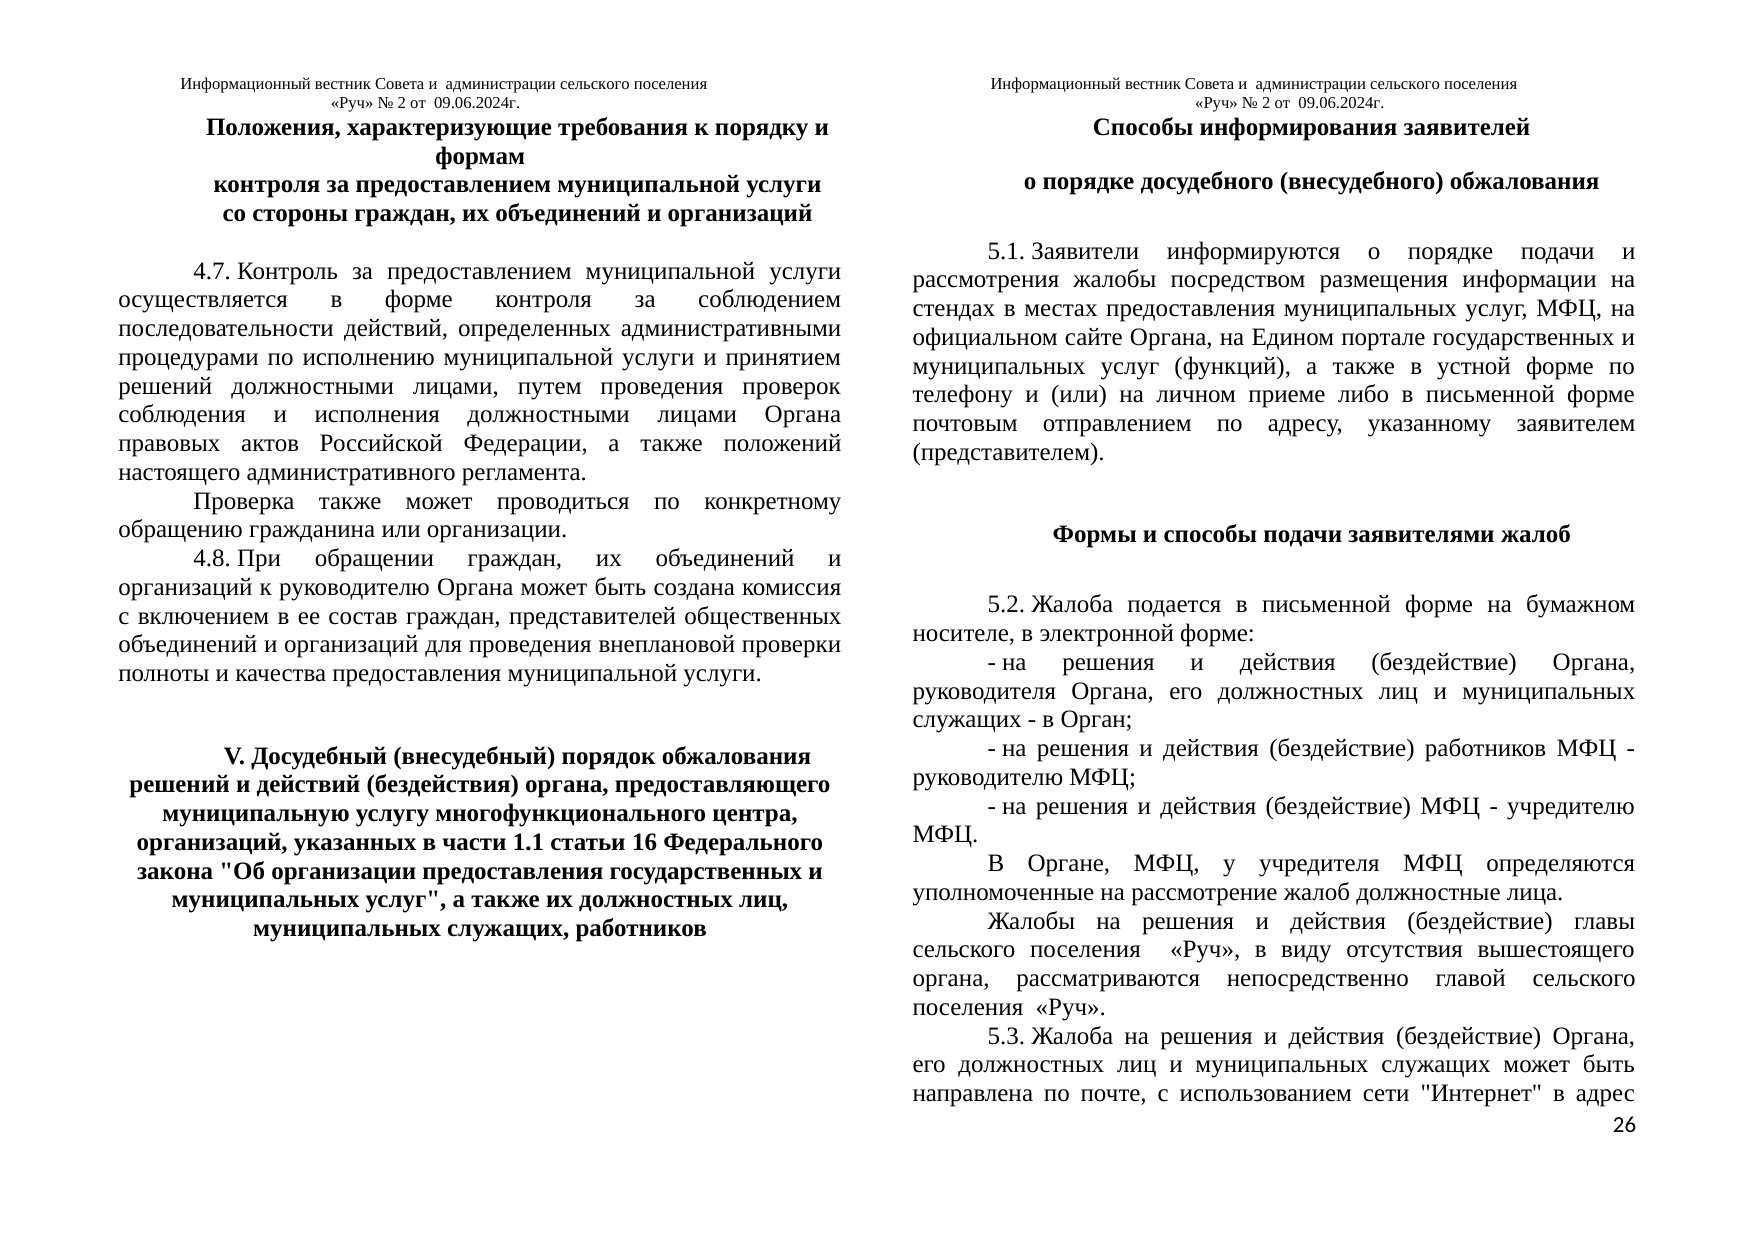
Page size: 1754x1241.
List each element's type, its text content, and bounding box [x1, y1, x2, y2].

text Проверка также может проводиться по конкретному обращению гражданина или организации. [118, 486, 842, 543]
text 4.8. При обращении граждан, их объединений и организаций к руководителю Органа может быть создана комиссия с включением в ее состав граждан, представителей общественных объединений и организаций для проведения внеплановой проверки полноты и качества предоставления муниципальной услуги. [118, 543, 842, 687]
text V. Досудебный (внесудебный) порядок обжалования решений и действий (бездействия) органа, предоставляющего муниципальную услугу многофункционального центра, организаций, указанных в части 1.1 статьи 16 Федерального закона "Об организации предоставления государственных и муниципальных услуг", а также их должностных лиц, муниципальных служащих, работников [118, 741, 842, 942]
text контроля за предоставлением муниципальной услуги [118, 169, 842, 198]
text 5.2. Жалоба подается в письменной форме на бумажном носителе, в электронной форме: [912, 589, 1636, 647]
text Формы и способы подачи заявителями жалоб [912, 519, 1636, 548]
text со стороны граждан, их объединений и организаций [118, 198, 842, 227]
text о порядке досудебного (внесудебного) обжалования [912, 166, 1636, 194]
text Жалобы на решения и действия (бездействие) главы сельского поселения «Руч», в виду отсутствия вышестоящего органа, рассматриваются непосредственно главой сельского поселения «Руч». [912, 906, 1636, 1021]
text - на решения и действия (бездействие) Органа, руководителя Органа, его должностных лиц и муниципальных служащих - в Орган; [912, 647, 1636, 733]
text В Органе, МФЦ, у учредителя МФЦ определяются уполномоченные на рассмотрение жалоб должностные лица. [912, 848, 1636, 906]
text - на решения и действия (бездействие) МФЦ - учредителю МФЦ. [912, 791, 1636, 848]
text - на решения и действия (бездействие) работников МФЦ - руководителю МФЦ; [912, 733, 1636, 791]
text Способы информирования заявителей [912, 112, 1636, 141]
text 5.1. Заявители информируются о порядке подачи и рассмотрения жалобы посредством размещения информации на стендах в местах предоставления муниципальных услуг, МФЦ, на официальном сайте Органа, на Едином портале государственных и муниципальных услуг (функций), а также в устной форме по телефону и (или) на личном приеме либо в письменной форме почтовым отправлением по адресу, указанному заявителем (представителем). [912, 236, 1636, 466]
text 4.7. Контроль за предоставлением муниципальной услуги осуществляется в форме контроля за соблюдением последовательности действий, определенных административными процедурами по исполнению муниципальной услуги и принятием решений должностными лицами, путем проведения проверок соблюдения и исполнения должностными лицами Органа правовых актов Российской Федерации, а также положений настоящего административного регламента. [118, 256, 842, 486]
text Положения, характеризующие требования к порядку и формам [118, 112, 842, 169]
